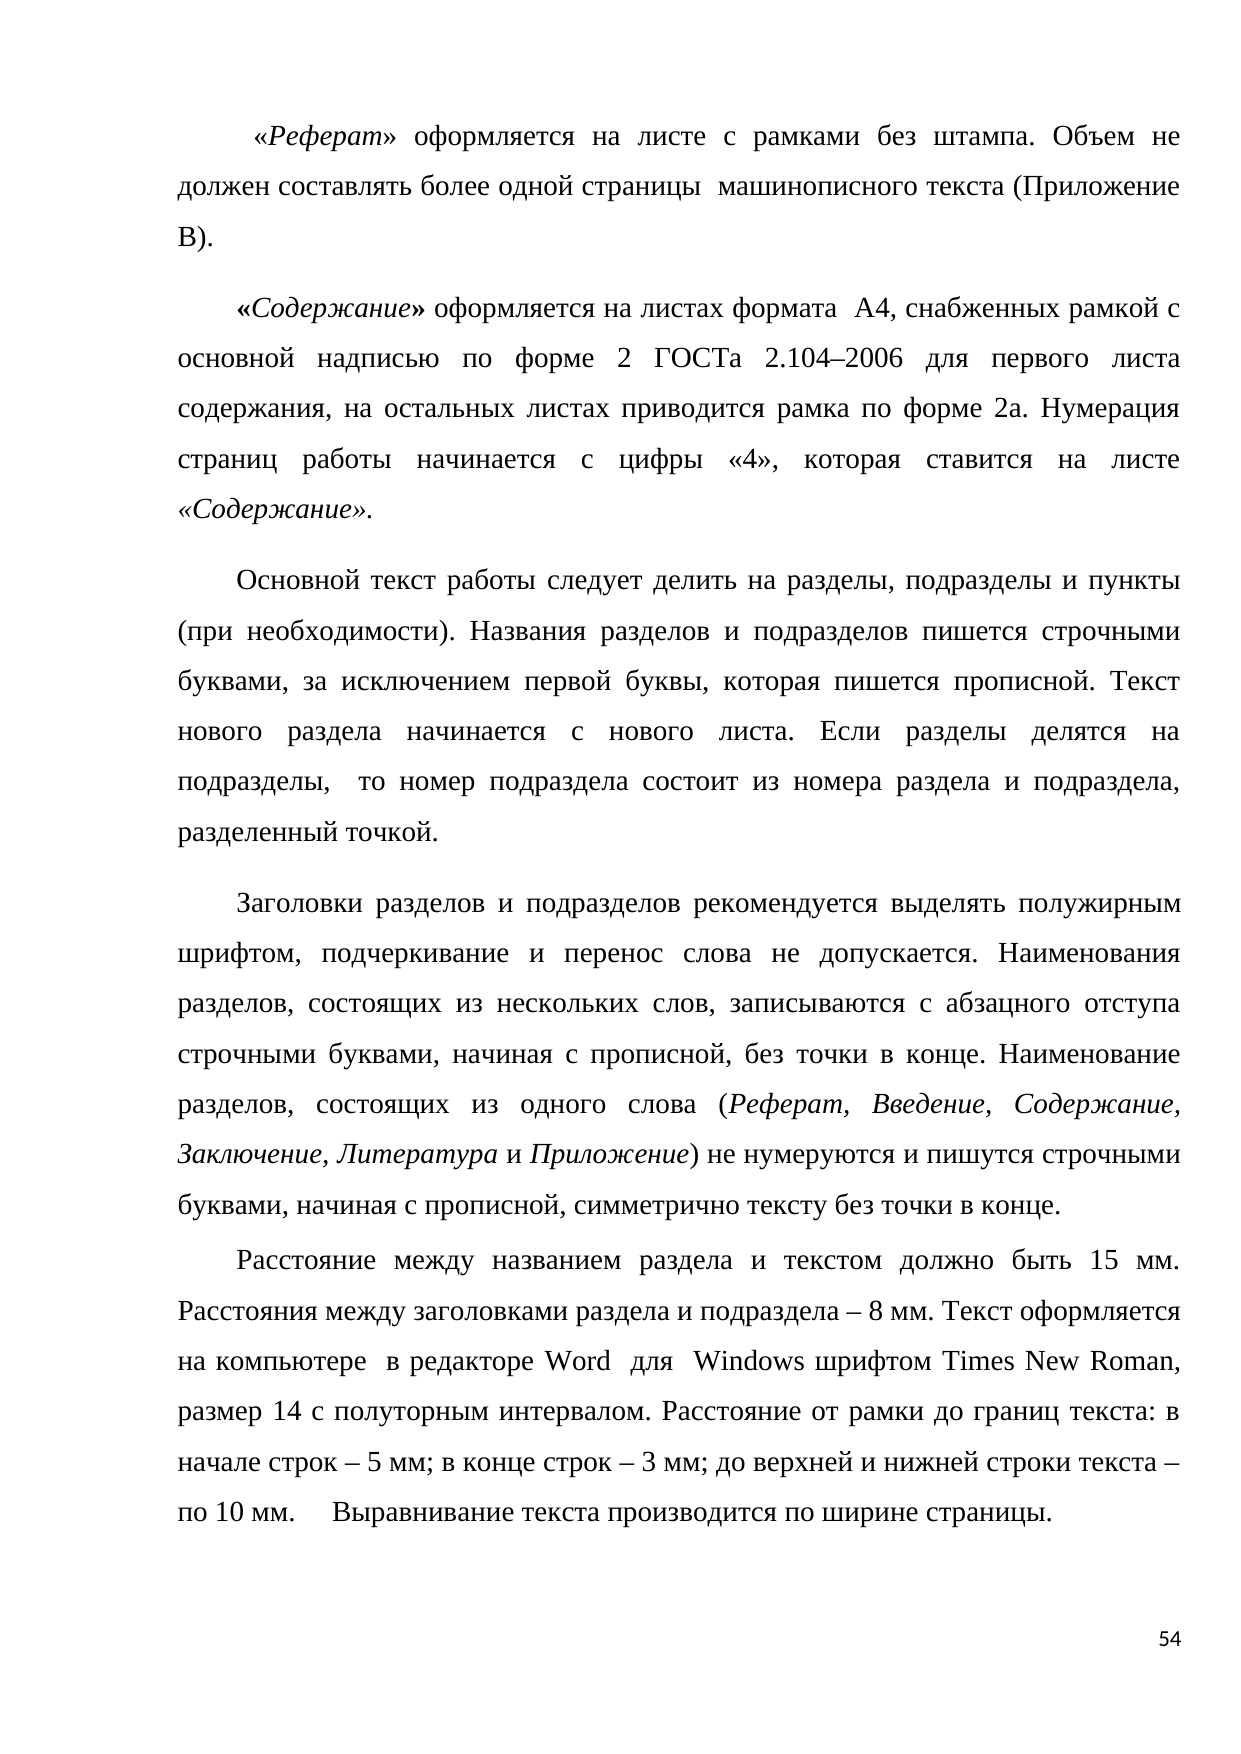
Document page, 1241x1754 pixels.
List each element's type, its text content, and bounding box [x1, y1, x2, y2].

text «Содержание» оформляется на листах формата А4, снабженных рамкой с основной надписью по форме 2 ГОСТа 2.104–2006 для первого листа содержания, на остальных листах приводится рамка по форме 2а. Нумерация страниц работы начинается с цифры «4», которая ставится на листе «Содержание». [177, 290, 1181, 525]
text Заголовки разделов и подразделов рекомендуется выделять полужирным шрифтом, подчеркивание и перенос слова не допускается. Наименования разделов, состоящих из нескольких слов, записываются с абзацного отступа строчными буквами, начиная с прописной, без точки в конце. Наименование разделов, состоящих из одного слова (Реферат, Введение, Содержание, Заключение, Литература и Приложение) не нумеруются и пишутся строчными буквами, начиная с прописной, симметрично тексту без точки в конце. [177, 885, 1181, 1220]
text Расстояние между названием раздела и текстом должно быть 15 мм. Расстояния между заголовками раздела и подраздела – 8 мм. Текст оформляется на компьютере в редакторе Word для Windows шрифтом Times New Roman, размер 14 с полуторным интервалом. Расстояние от рамки до границ текста: в начале строк – 5 мм; в конце строк – 3 мм; до верхней и нижней строки текста – по 10 мм. Выравнивание текста производится по ширине страницы. [177, 1242, 1181, 1527]
text «Реферат» оформляется на листе с рамками без штампа. Объем не должен составлять более одной страницы машинописного текста (Приложение В). [177, 118, 1181, 252]
text Основной текст работы следует делить на разделы, подразделы и пункты (при необходимости). Названия разделов и подразделов пишется строчными буквами, за исключением первой буквы, которая пишется прописной. Текст нового раздела начинается с нового листа. Если разделы делятся на подразделы, то номер подраздела состоит из номера раздела и подраздела, разделенный точкой. [177, 562, 1181, 847]
